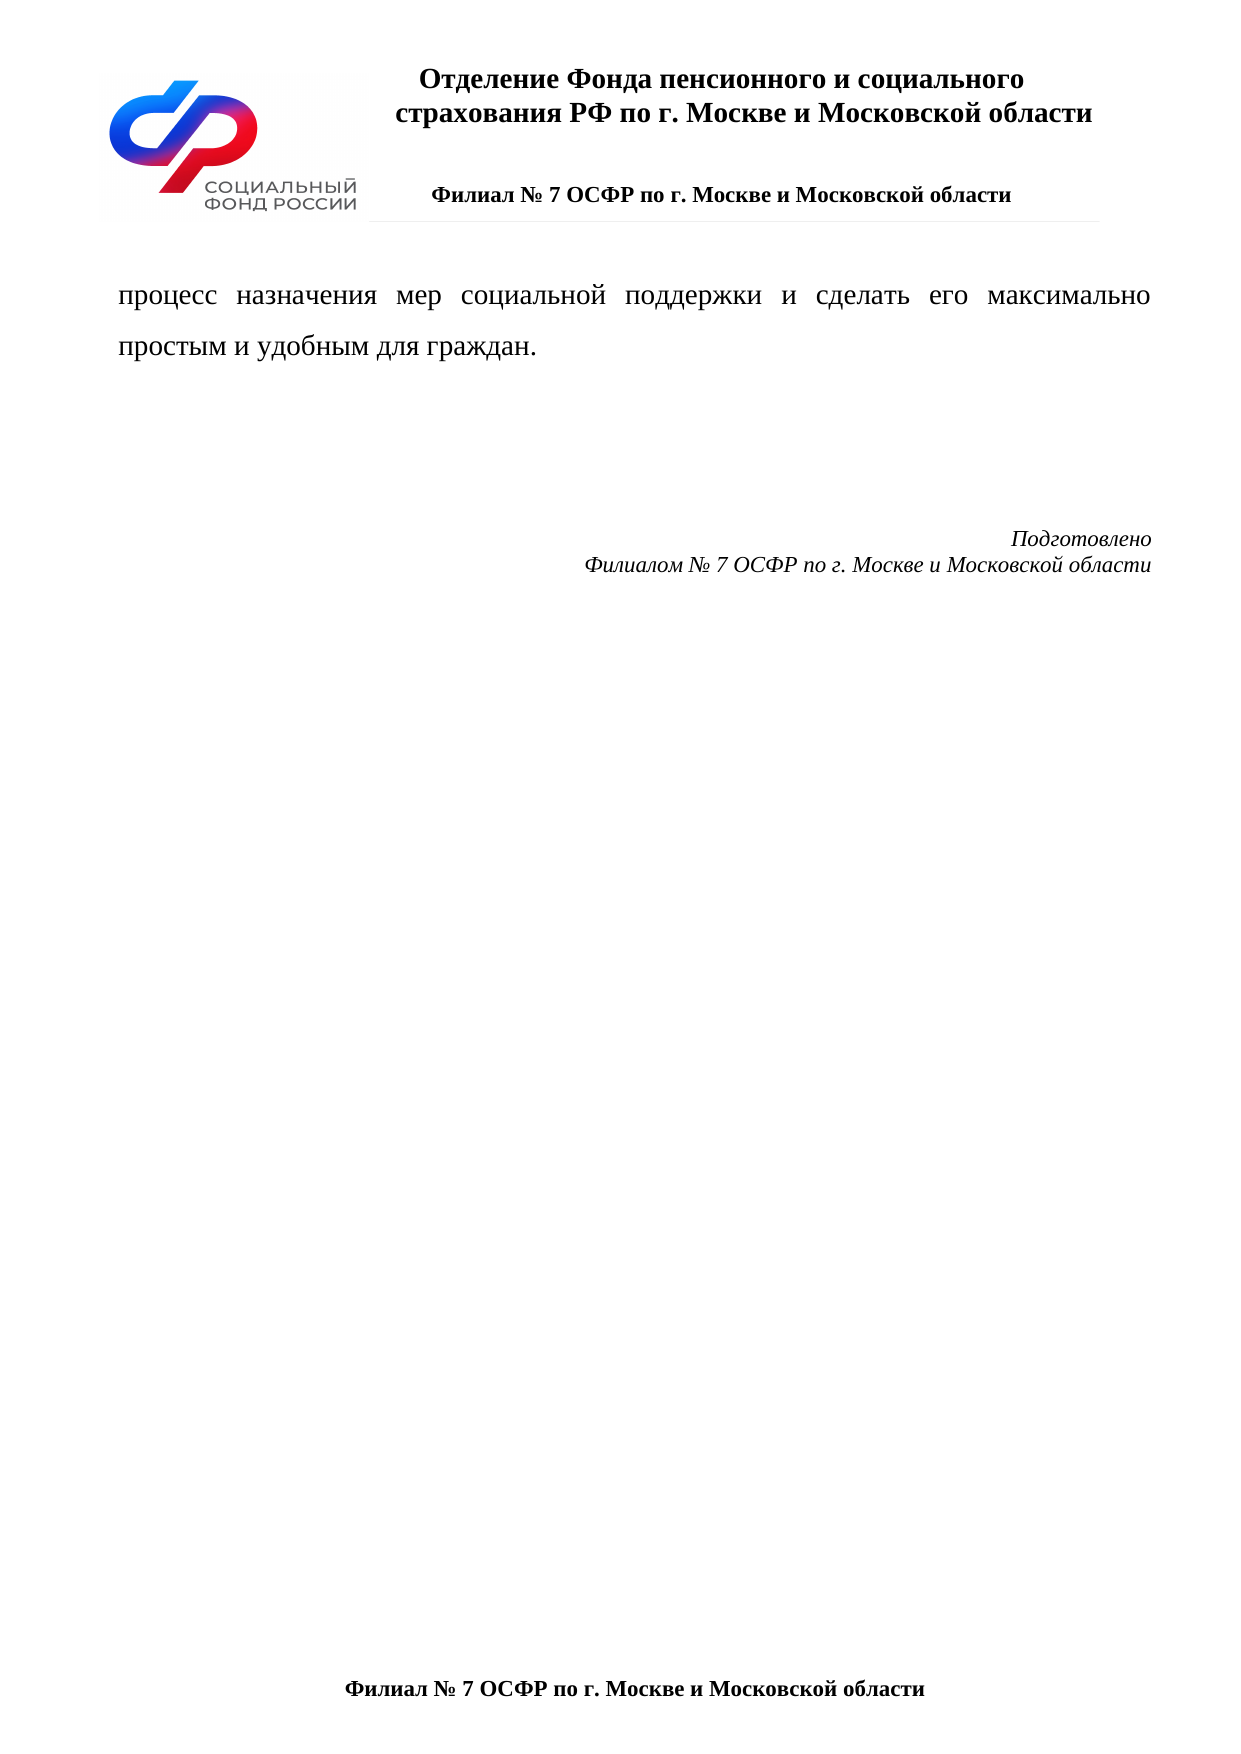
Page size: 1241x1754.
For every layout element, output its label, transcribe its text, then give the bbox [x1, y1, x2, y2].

text Филиалом № 7 ОСФР по г. Москве и Московской области [118, 551, 1152, 578]
picture [98, 73, 370, 222]
text Подготовлено [118, 525, 1152, 551]
